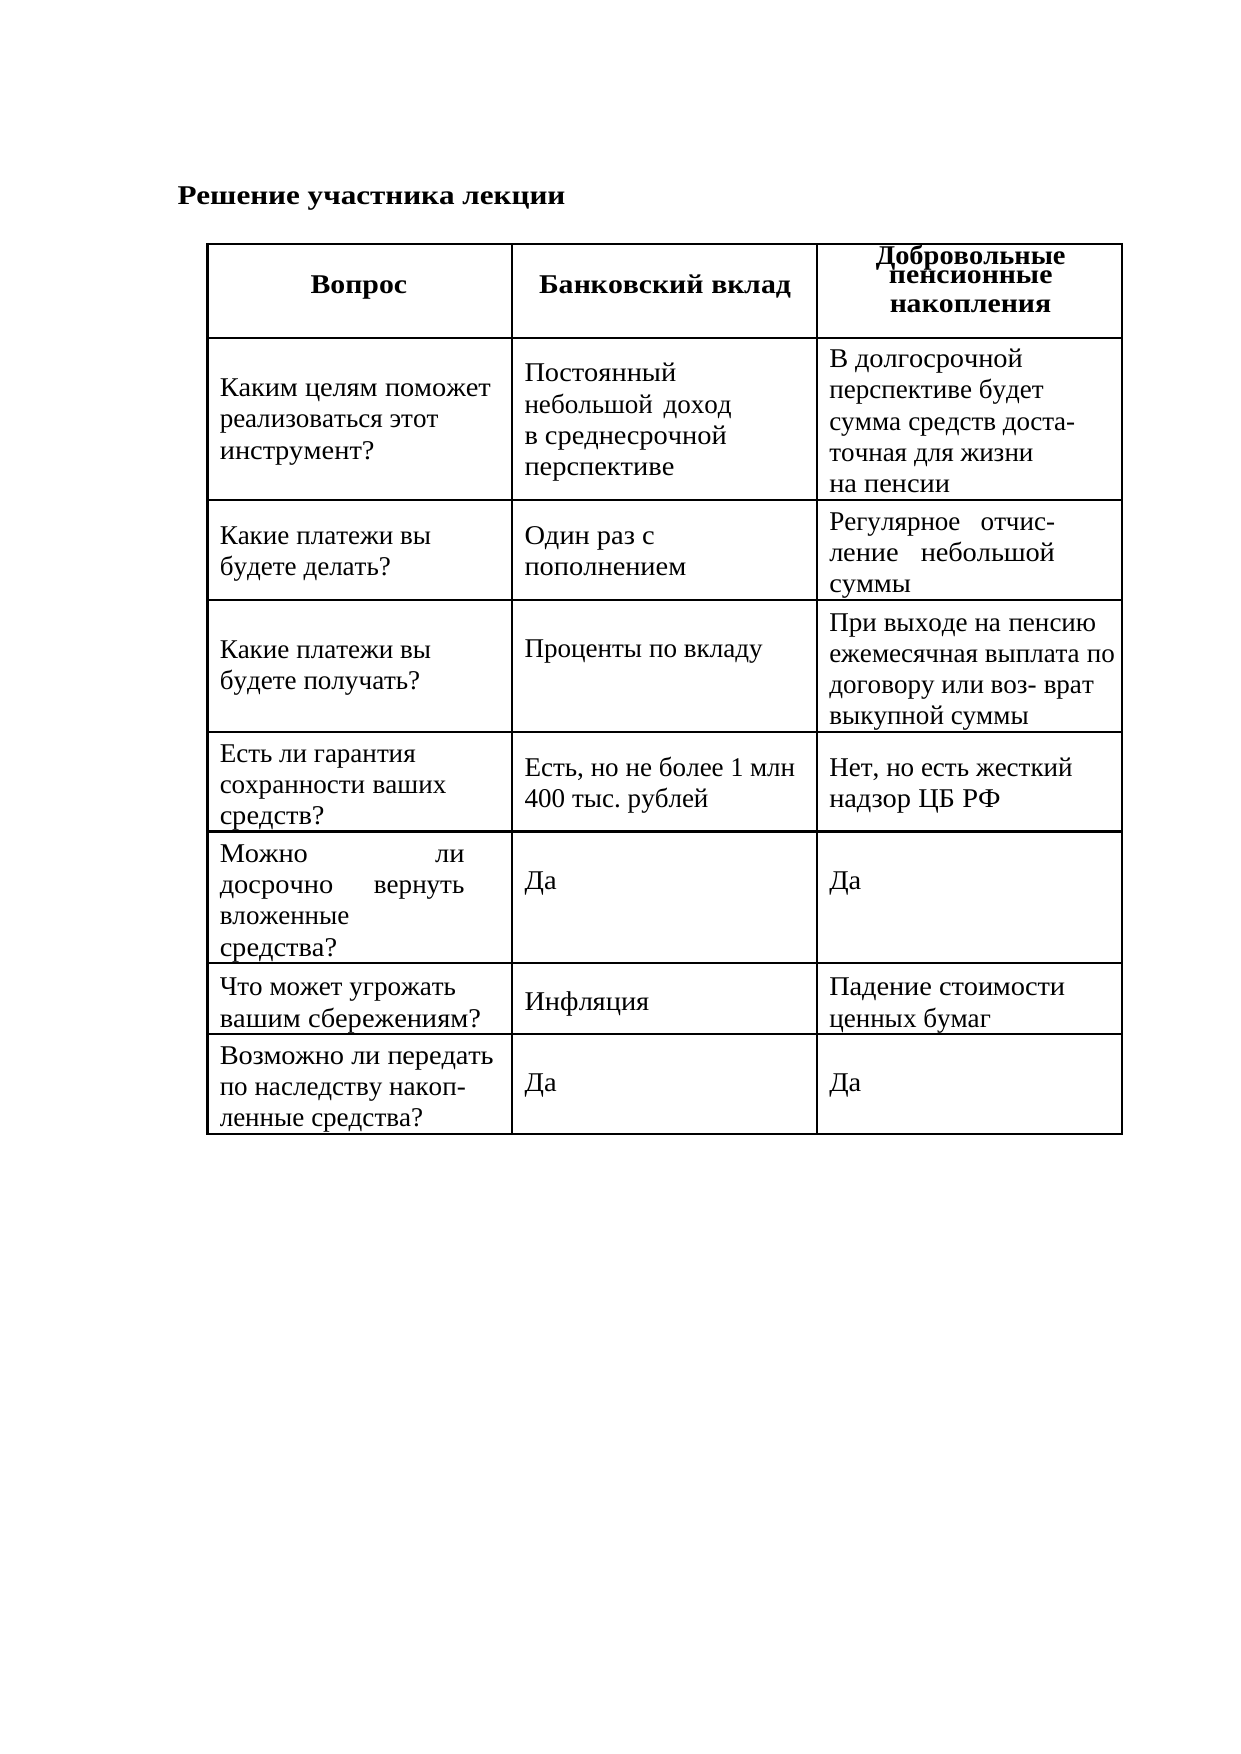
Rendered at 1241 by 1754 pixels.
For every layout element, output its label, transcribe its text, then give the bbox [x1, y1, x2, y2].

table_header Добровольные пенсионные накопления [818, 245, 1121, 337]
table_cell Инфляция [513, 964, 816, 1033]
table_cell Да [513, 833, 816, 962]
table_cell Какие платежи вы будете делать? [209, 501, 511, 598]
table_cell Да [818, 1035, 1121, 1133]
table_cell Возможно ли передать по наследству накоп- ленные средства? [209, 1035, 511, 1133]
table_cell Нет, но есть жесткий надзор ЦБ РФ [818, 733, 1121, 830]
table_cell Есть ли гарантия сохранности ваших средств? [209, 733, 511, 830]
table_cell Проценты по вкладу [513, 601, 816, 731]
table_header Банковский вклад [513, 245, 816, 337]
table_cell Какие платежи вы будете получать? [209, 601, 511, 731]
table_cell Что может угрожать вашим сбережениям? [209, 964, 511, 1033]
table_cell Можно ли досрочно вернуть вложенные средства? [209, 833, 511, 962]
table_cell Каким целям поможет реализоваться этот инструмент? [209, 339, 511, 498]
table_cell Регулярное отчис- ление небольшой суммы [818, 501, 1121, 598]
table_cell Да [513, 1035, 816, 1133]
table_cell Постоянный небольшой доход в среднесрочной перспективе [513, 339, 816, 498]
table_header Вопрос [209, 245, 511, 337]
table_cell Один раз с пополнением [513, 501, 816, 598]
table_cell Есть, но не более 1 млн 400 тыс. рублей [513, 733, 816, 830]
table_cell Да [818, 833, 1121, 962]
table_cell При выходе на пенсию ежемесячная выплата по договору или воз- врат выкупной суммы [818, 601, 1121, 731]
subtitle Решение участника лекции [177, 179, 1163, 210]
table_cell В долгосрочной перспективе будет сумма средств доста- точная для жизни на пенсии [818, 339, 1121, 498]
table_cell Падение стоимости ценных бумаг [818, 964, 1121, 1033]
